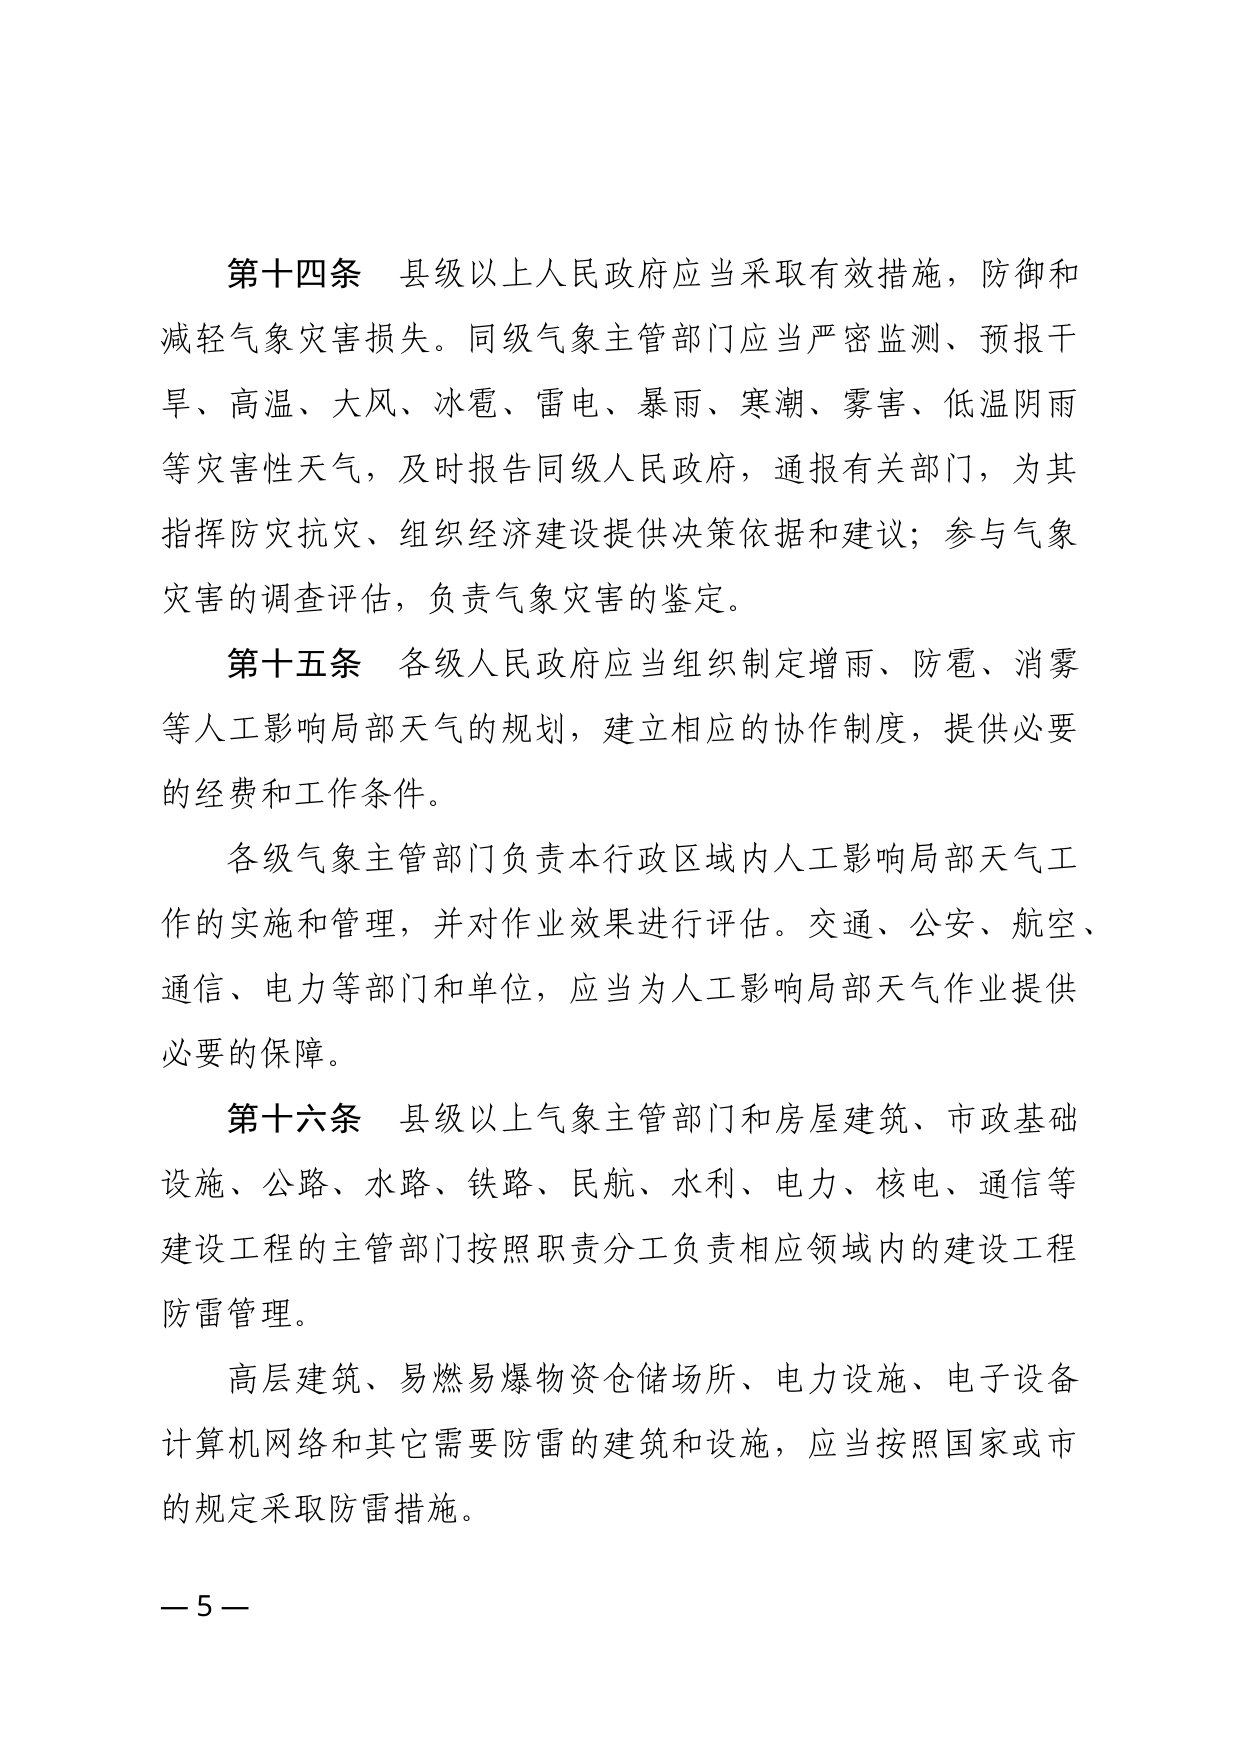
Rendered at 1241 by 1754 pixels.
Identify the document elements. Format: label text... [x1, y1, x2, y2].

text 高层建筑、易燃易爆物资仓储场所、电力设施、电子设备、计算机网络和其它需要防雷的建筑和设施，应当按照国家或市的规定采取防雷措施。 [159, 1344, 1081, 1539]
text 各级气象主管部门负责本行政区域内人工影响局部天气工作的实施和管理，并对作业效果进行评估。交通、公安、航空、通信、电力等部门和单位，应当为人工影响局部天气作业提供必要的保障。 [159, 824, 1081, 1084]
text 第十五条 各级人民政府应当组织制定增雨、防雹、消雾等人工影响局部天气的规划，建立相应的协作制度，提供必要的经费和工作条件。 [159, 629, 1081, 824]
text 第十六条 县级以上气象主管部门和房屋建筑、市政基础设施、公路、水路、铁路、民航、水利、电力、核电、通信等建设工程的主管部门按照职责分工负责相应领域内的建设工程防雷管理。 [159, 1084, 1081, 1344]
text 第十四条 县级以上人民政府应当采取有效措施，防御和减轻气象灾害损失。同级气象主管部门应当严密监测、预报干旱、高温、大风、冰雹、雷电、暴雨、寒潮、雾害、低温阴雨等灾害性天气，及时报告同级人民政府，通报有关部门，为其指挥防灾抗灾、组织经济建设提供决策依据和建议；参与气象灾害的调查评估，负责气象灾害的鉴定。 [159, 239, 1081, 629]
